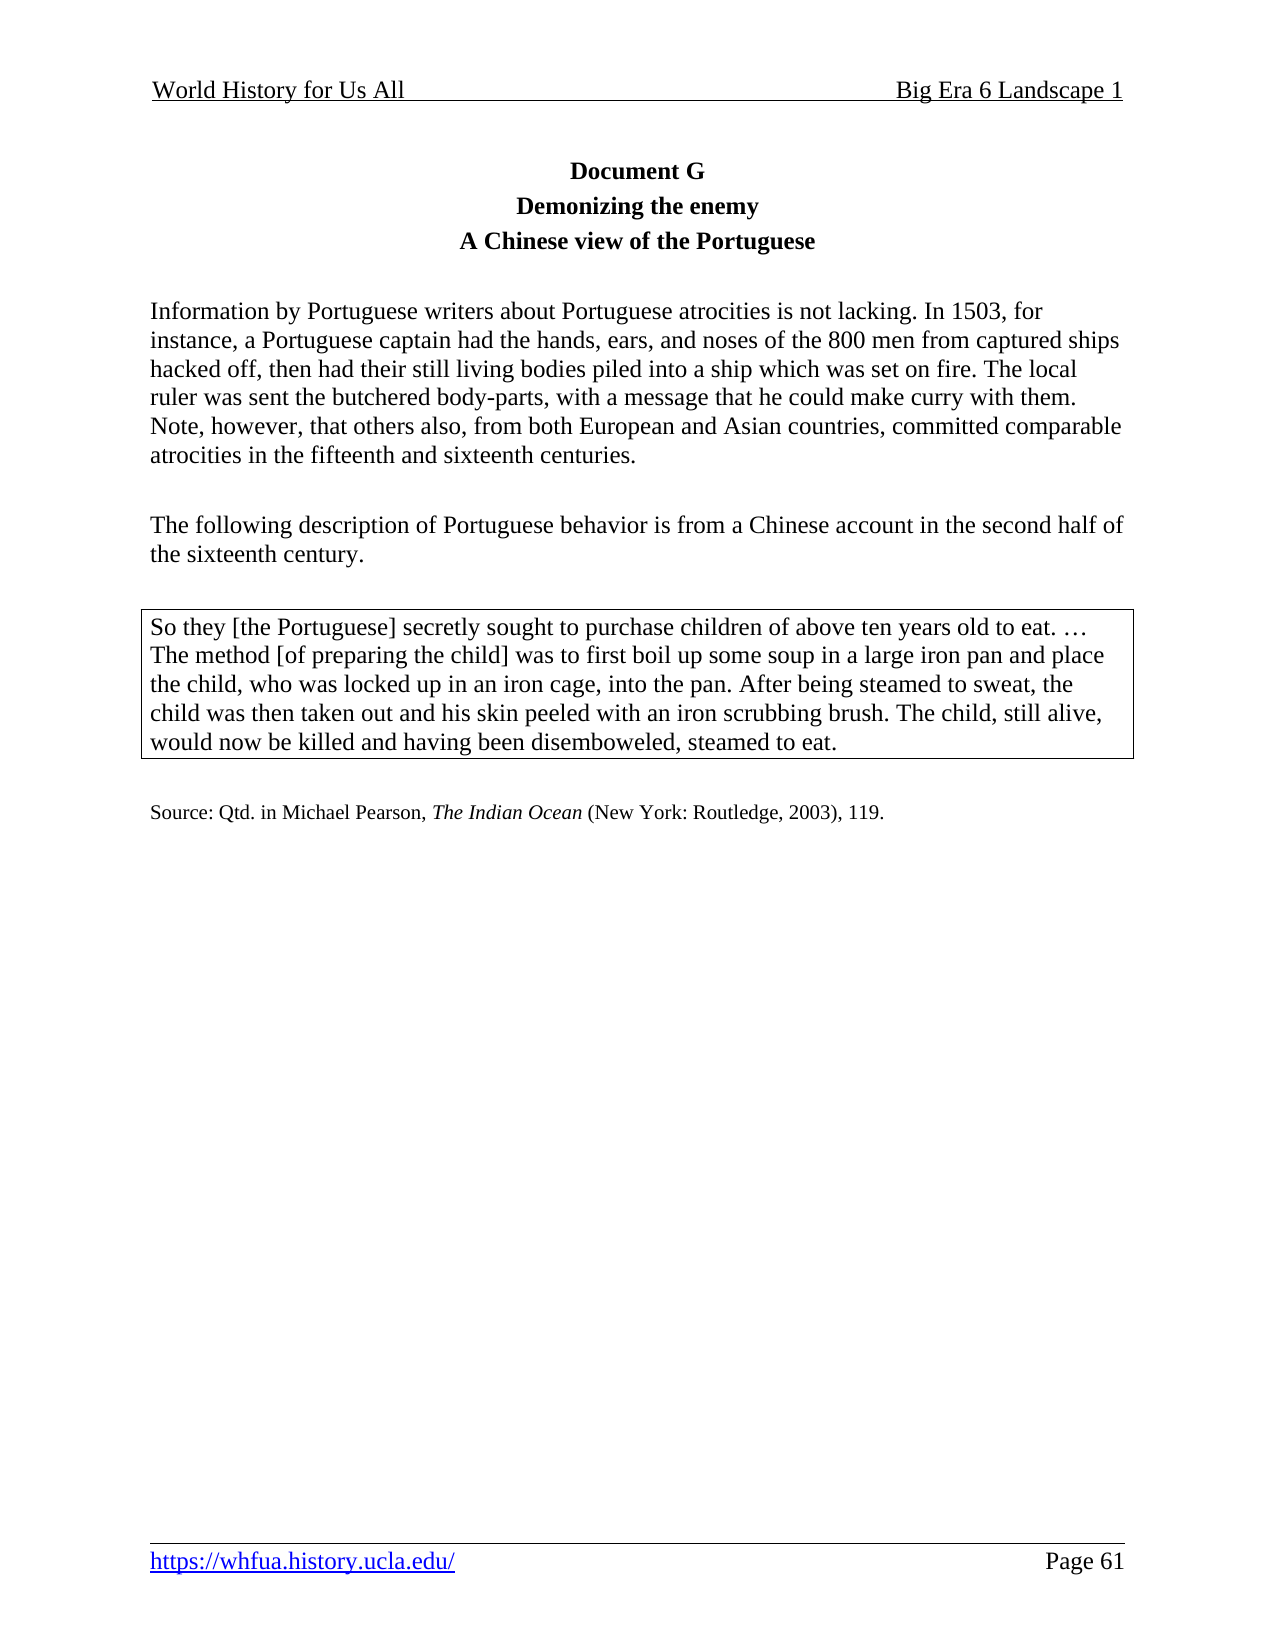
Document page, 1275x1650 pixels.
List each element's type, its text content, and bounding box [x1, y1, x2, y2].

text A Chinese view of the Portuguese [150, 226, 1125, 255]
text Document G [150, 156, 1125, 185]
text Demonizing the enemy [150, 191, 1125, 220]
text So they [the Portuguese] secretly sought to purchase children of above ten years old to eat. … The method [of preparing the child] was to first boil up some soup in a large iron pan and place the child, who was locked up in an iron cage, into the pan. After being steamed to sweat, the child was then taken out and his skin peeled with an iron scrubbing brush. The child, still alive, would now be killed and having been disemboweled, steamed to eat. [142, 610, 1133, 758]
text Source: Qtd. in Michael Pearson, The Indian Ocean (New York: Routledge, 2003), 119. [150, 800, 1125, 824]
text The following description of Portuguese behavior is from a Chinese account in the second half of the sixteenth century. [150, 510, 1125, 567]
text Information by Portuguese writers about Portuguese atrocities is not lacking. In 1503, for instance, a Portuguese captain had the hands, ears, and noses of the 800 men from captured ships hacked off, then had their still living bodies piled into a ship which was set on fire. The local ruler was sent the butchered body-parts, with a message that he could make curry with them. Note, however, that others also, from both European and Asian countries, committed comparable atrocities in the fifteenth and sixteenth centuries. [150, 296, 1125, 469]
